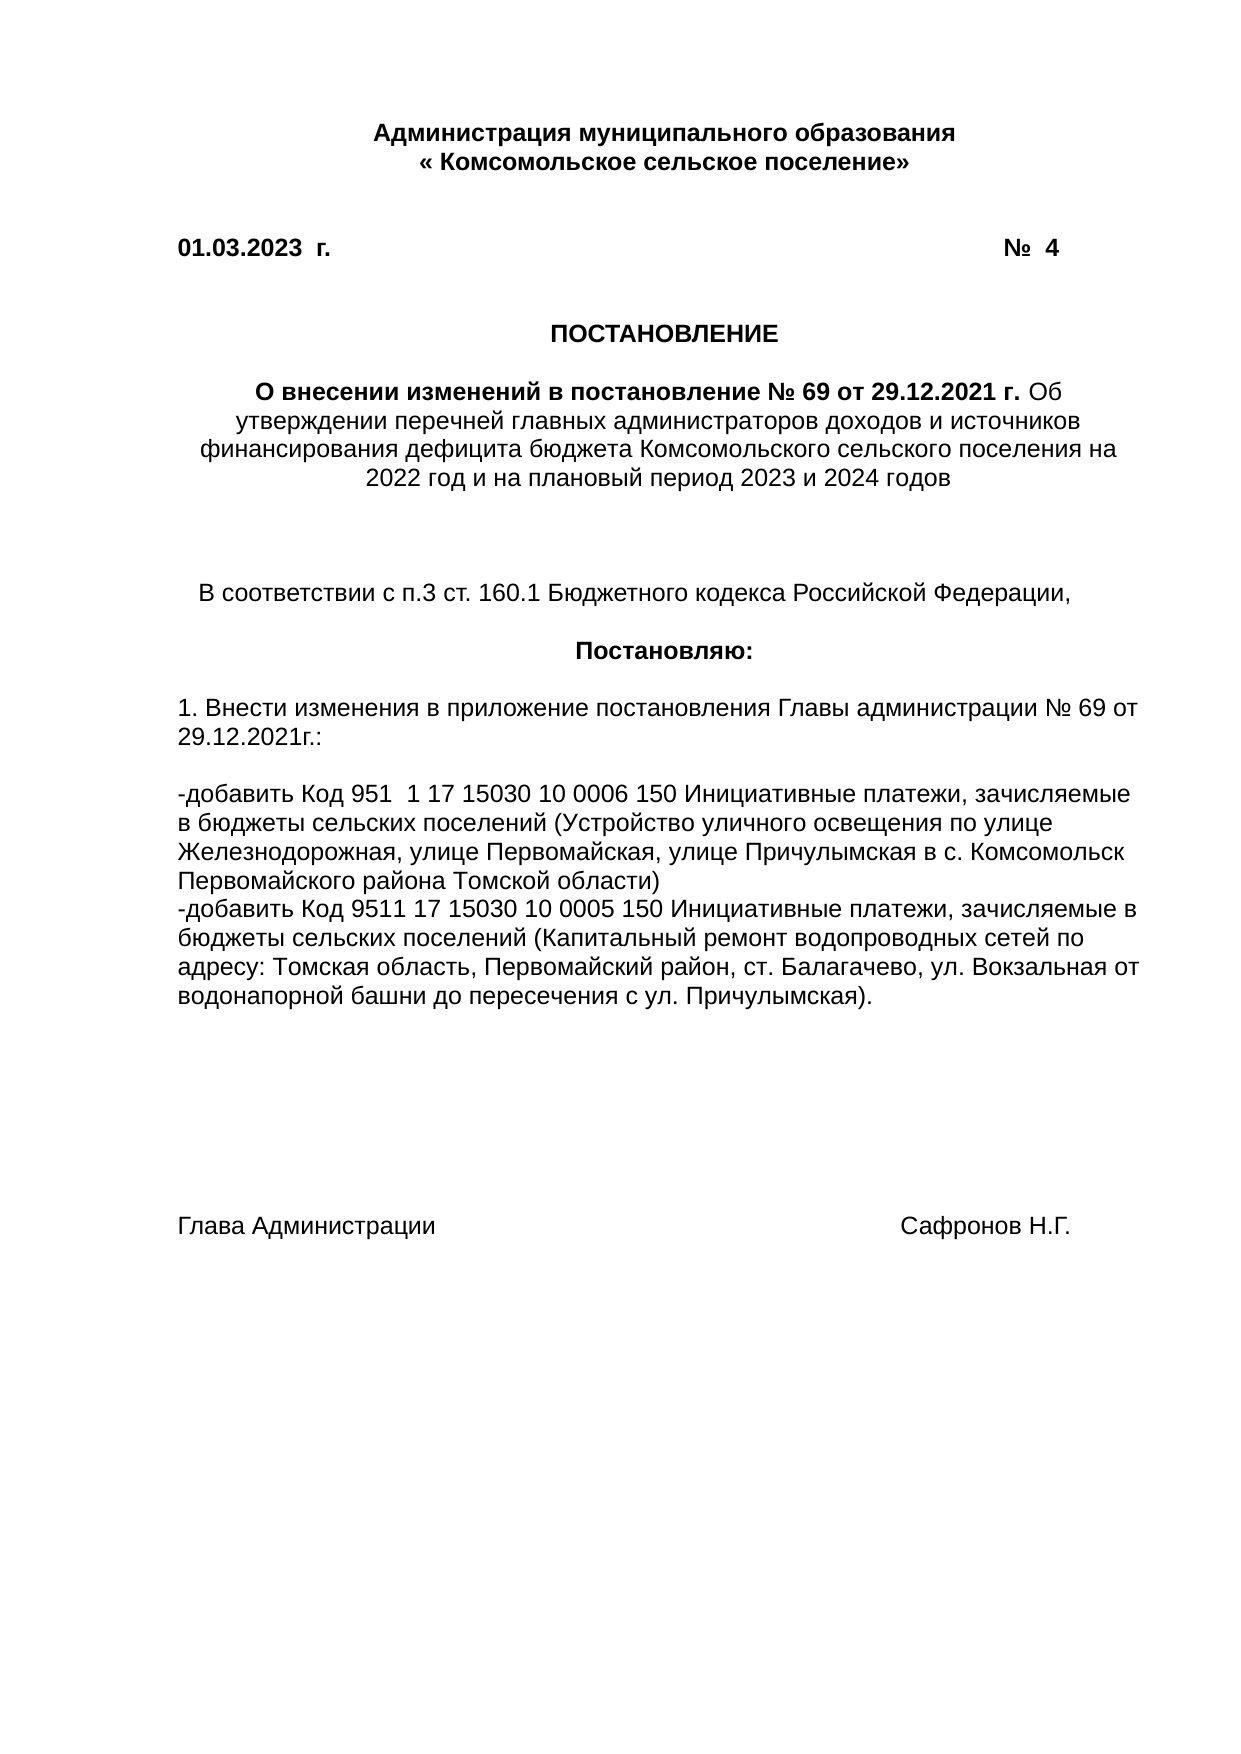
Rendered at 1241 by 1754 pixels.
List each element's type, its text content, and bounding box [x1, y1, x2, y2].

text 01.03.2023 г. № 4 [177, 233, 1171, 262]
subtitle -добавить Код 9511 17 15030 10 0005 150 Инициативные платежи, зачисляемые в бюджеты сельских поселений (Капитальный ремонт водопроводных сетей по адресу: Томская область, Первомайский район, ст. Балагачево, ул. Вокзальная от водонапорной башни до пересечения с ул. Причулымская). [177, 894, 1152, 1009]
text Глава Администрации Сафронов Н.Г. [177, 1211, 1152, 1239]
text Администрация муниципального образования [177, 118, 1152, 147]
title О внесении изменений в постановление № 69 от 29.12.2021 г. Об утверждении перечней главных администраторов доходов и источников финансирования дефицита бюджета Комсомольского сельского поселения на 2022 год и на плановый период 2023 и 2024 годов [177, 377, 1140, 492]
text Постановляю: [177, 636, 1152, 664]
text ПОСТАНОВЛЕНИЕ [177, 319, 1152, 348]
subtitle -добавить Код 951 1 17 15030 10 0006 150 Инициативные платежи, зачисляемые в бюджеты сельских поселений (Устройство уличного освещения по улице Железнодорожная, улице Первомайская, улице Причулымская в с. Комсомольск Первомайского района Томской области) [177, 779, 1152, 894]
text « Комсомольское сельское поселение» [177, 147, 1152, 176]
text 1. Внести изменения в приложение постановления Главы администрации № 69 от 29.12.2021г.: [177, 693, 1152, 751]
text В соответствии с п.3 ст. 160.1 Бюджетного кодекса Российской Федерации, [177, 578, 1152, 607]
